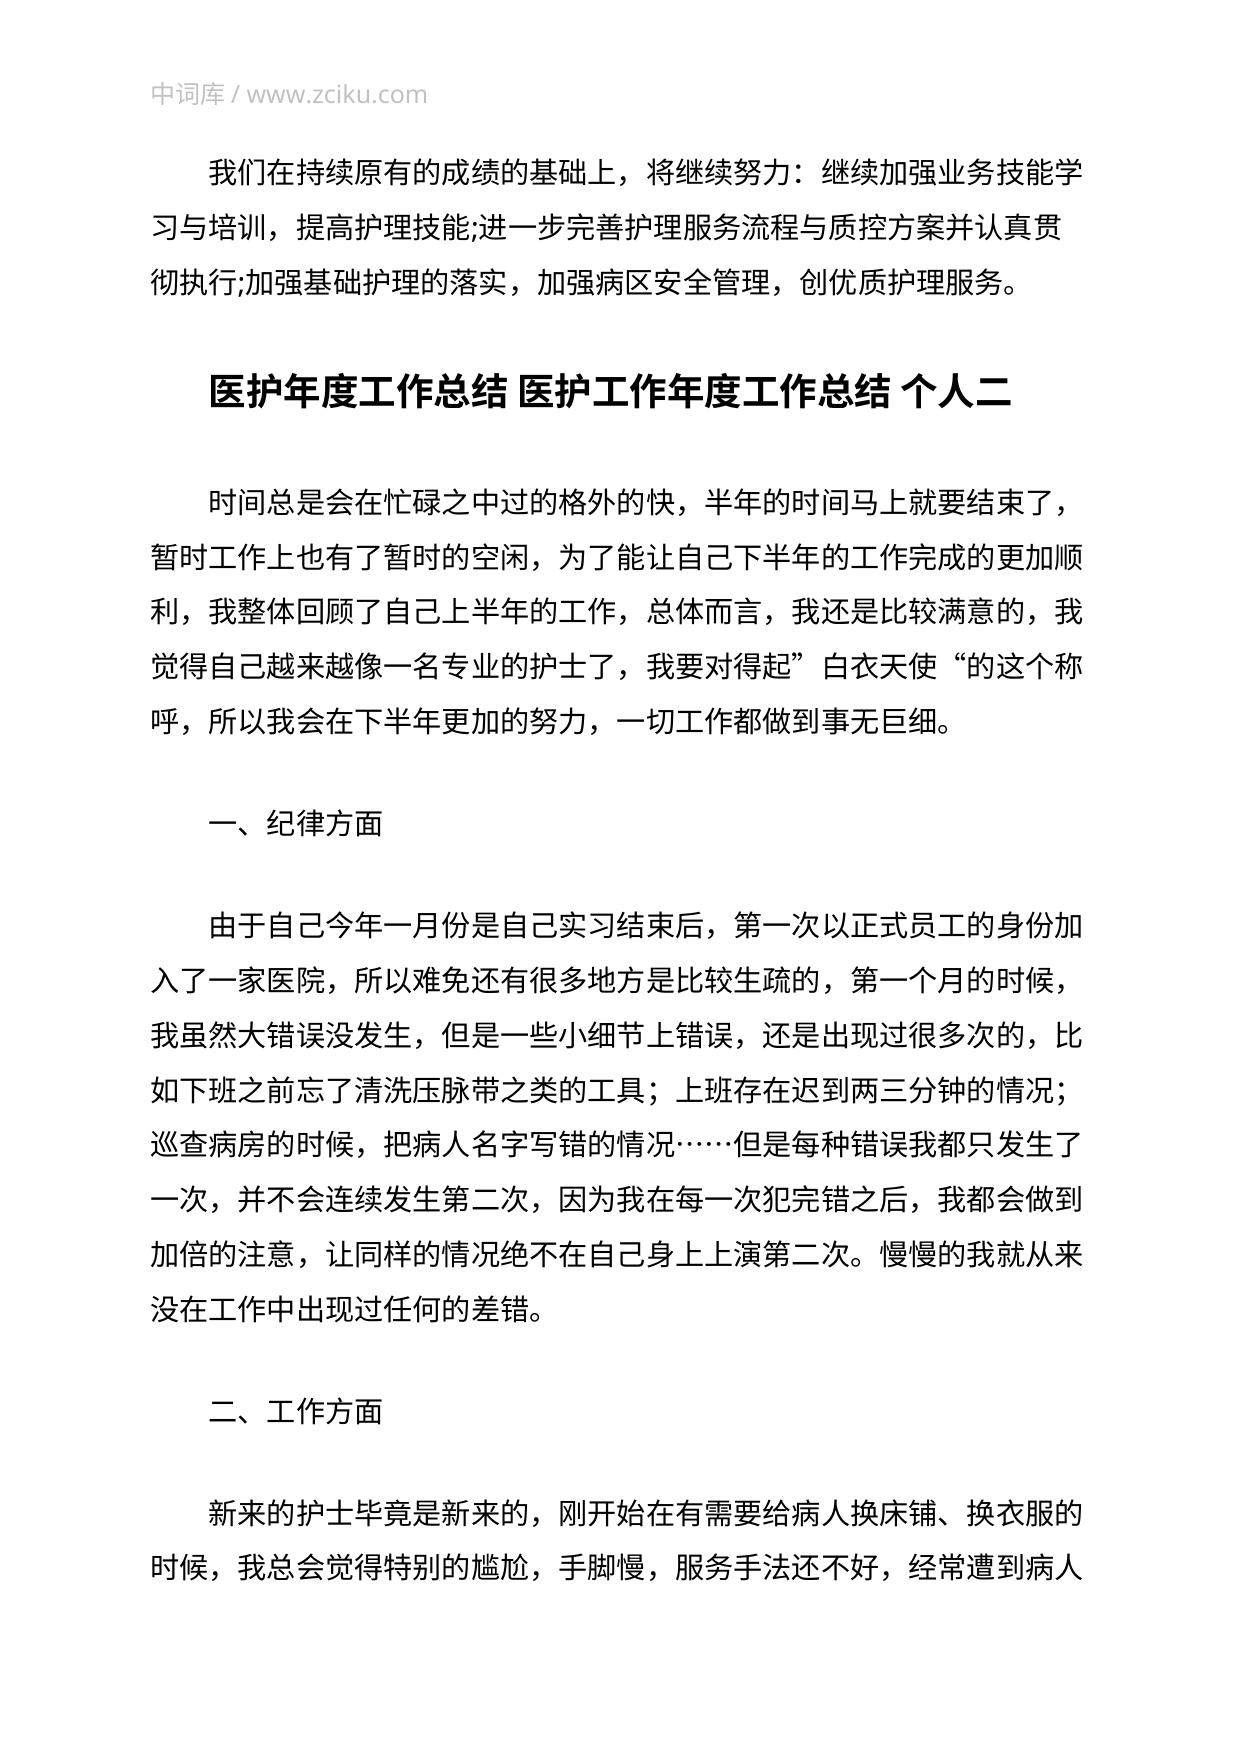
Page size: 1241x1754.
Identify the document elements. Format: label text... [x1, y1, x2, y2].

text 我们在持续原有的成绩的基础上，将继续努力：继续加强业务技能学习与培训，提高护理技能;进一步完善护理服务流程与质控方案并认真贯彻执行;加强基础护理的落实，加强病区安全管理，创优质护理服务。 [150, 150, 1090, 302]
text 一、纪律方面 [150, 801, 1090, 843]
text 医护年度工作总结 医护工作年度工作总结 个人二 [150, 362, 1090, 416]
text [150, 1490, 1090, 1587]
text 时间总是会在忙碌之中过的格外的快，半年的时间马上就要结束了，暂时工作上也有了暂时的空闲，为了能让自己下半年的工作完成的更加顺利，我整体回顾了自己上半年的工作，总体而言，我还是比较满意的，我觉得自己越来越像一名专业的护士了，我要对得起”白衣天使“的这个称呼，所以我会在下半年更加的努力，一切工作都做到事无巨细。 [150, 479, 1090, 741]
text 二、工作方面 [150, 1388, 1090, 1431]
text 由于自己今年一月份是自己实习结束后，第一次以正式员工的身份加入了一家医院，所以难免还有很多地方是比较生疏的，第一个月的时候，我虽然大错误没发生，但是一些小细节上错误，还是出现过很多次的，比如下班之前忘了清洗压脉带之类的工具；上班存在迟到两三分钟的情况；巡查病房的时候，把病人名字写错的情况……但是每种错误我都只发生了一次，并不会连续发生第二次，因为我在每一次犯完错之后，我都会做到加倍的注意，让同样的情况绝不在自己身上上演第二次。慢慢的我就从来没在工作中出现过任何的差错。 [150, 902, 1090, 1329]
